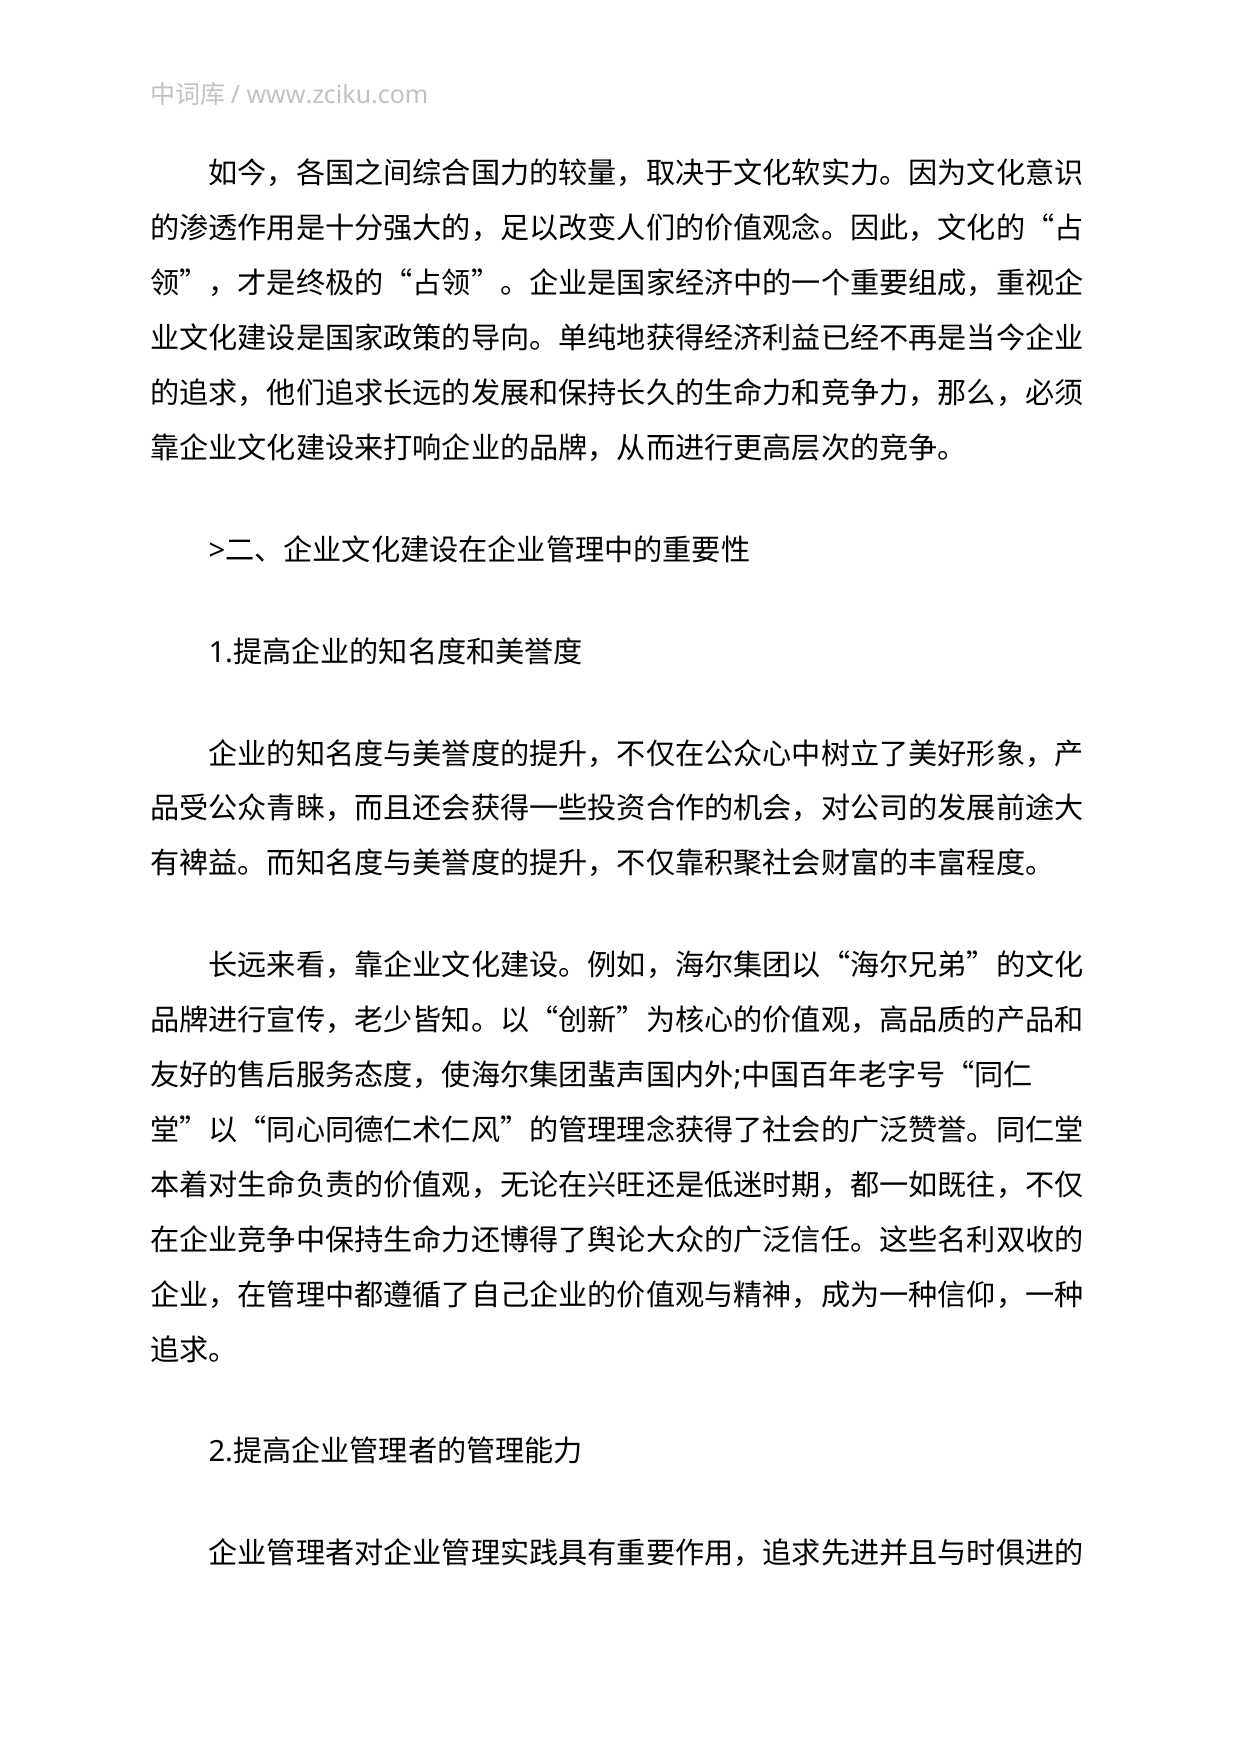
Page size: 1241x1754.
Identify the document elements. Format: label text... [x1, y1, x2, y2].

text 企业的知名度与美誉度的提升，不仅在公众心中树立了美好形象，产品受公众青睐，而且还会获得一些投资合作的机会，对公司的发展前途大有裨益。而知名度与美誉度的提升，不仅靠积聚社会财富的丰富程度。 [150, 730, 1090, 882]
text 如今，各国之间综合国力的较量，取决于文化软实力。因为文化意识的渗透作用是十分强大的，足以改变人们的价值观念。因此，文化的“占领”，才是终极的“占领”。企业是国家经济中的一个重要组成，重视企业文化建设是国家政策的导向。单纯地获得经济利益已经不再是当今企业的追求，他们追求长远的发展和保持长久的生命力和竞争力，那么，必须靠企业文化建设来打响企业的品牌，从而进行更高层次的竞争。 [150, 150, 1090, 467]
text 1.提高企业的知名度和美誉度 [150, 628, 1090, 671]
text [150, 1530, 1090, 1572]
text 长远来看，靠企业文化建设。例如，海尔集团以“海尔兄弟”的文化品牌进行宣传，老少皆知。以“创新”为核心的价值观，高品质的产品和友好的售后服务态度，使海尔集团蜚声国内外;中国百年老字号“同仁堂”以“同心同德仁术仁风”的管理理念获得了社会的广泛赞誉。同仁堂本着对生命负责的价值观，无论在兴旺还是低迷时期，都一如既往，不仅在企业竞争中保持生命力还博得了舆论大众的广泛信任。这些名利双收的企业，在管理中都遵循了自己企业的价值观与精神，成为一种信仰，一种追求。 [150, 942, 1090, 1368]
text >二、企业文化建设在企业管理中的重要性 [150, 526, 1090, 569]
text 2.提高企业管理者的管理能力 [150, 1428, 1090, 1470]
